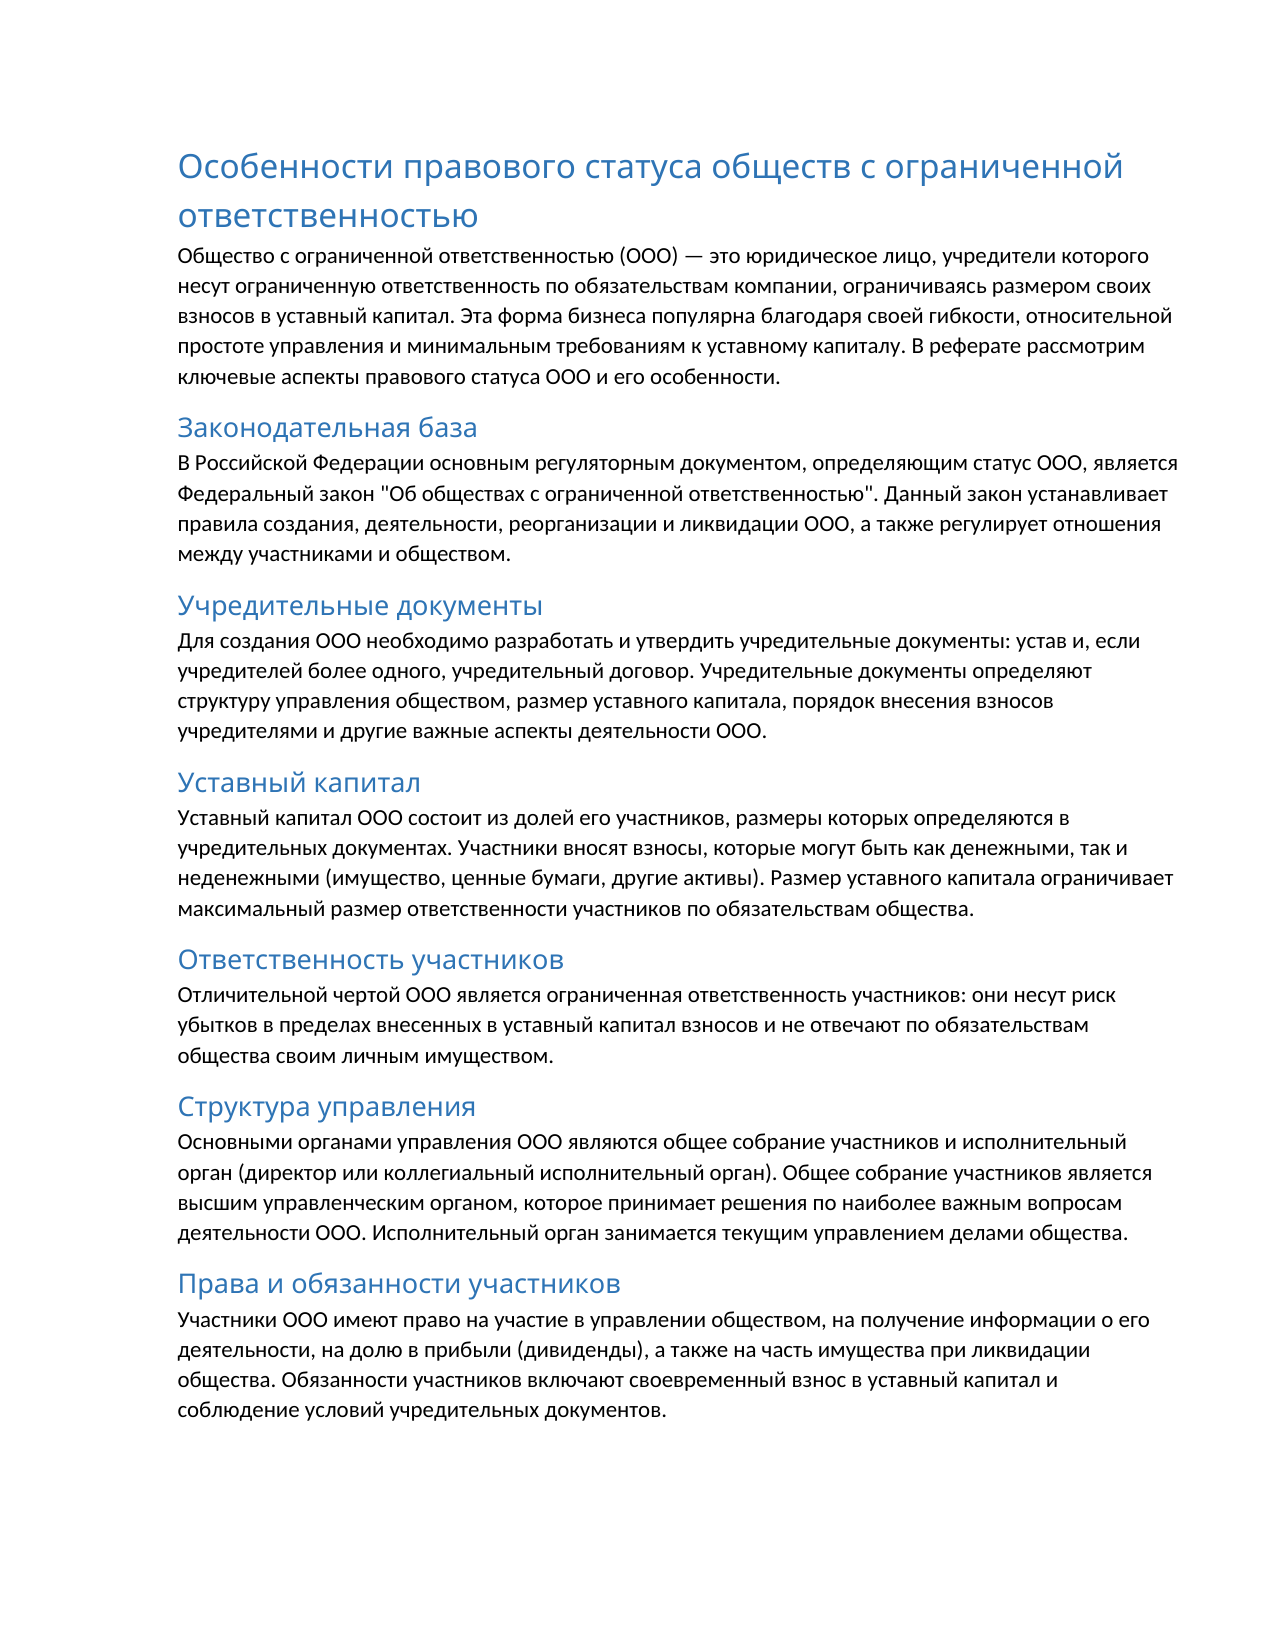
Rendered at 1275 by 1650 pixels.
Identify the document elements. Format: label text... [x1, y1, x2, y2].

text Отличительной чертой ООО является ограниченная ответственность участников: они несут риск убытков в пределах внесенных в уставный капитал взносов и не отвечают по обязательствам общества своим личным имуществом. [177, 980, 1186, 1069]
text Основными органами управления ООО являются общее собрание участников и исполнительный орган (директор или коллегиальный исполнительный орган). Общее собрание участников является высшим управленческим органом, которое принимает решения по наиболее важным вопросам деятельности ООО. Исполнительный орган занимается текущим управлением делами общества. [177, 1127, 1186, 1246]
subtitle Учредительные документы [177, 586, 1186, 623]
text Для создания ООО необходимо разработать и утвердить учредительные документы: устав и, если учредителей более одного, учредительный договор. Учредительные документы определяют структуру управления обществом, размер уставного капитала, порядок внесения взносов учредителями и другие важные аспекты деятельности ООО. [177, 626, 1186, 744]
text В Российской Федерации основным регуляторным документом, определяющим статус ООО, является Федеральный закон "Об обществах с ограниченной ответственностью". Данный закон устанавливает правила создания, деятельности, реорганизации и ликвидации ООО, а также регулирует отношения между участниками и обществом. [177, 448, 1186, 567]
subtitle Уставный капитал [177, 763, 1186, 800]
text Участники ООО имеют право на участие в управлении обществом, на получение информации о его деятельности, на долю в прибыли (дивиденды), а также на часть имущества при ликвидации общества. Обязанности участников включают своевременный взнос в уставный капитал и соблюдение условий учредительных документов. [177, 1305, 1186, 1423]
text Уставный капитал ООО состоит из долей его участников, размеры которых определяются в учредительных документах. Участники вносят взносы, которые могут быть как денежными, так и неденежными (имущество, ценные бумаги, другие активы). Размер уставного капитала ограничивает максимальный размер ответственности участников по обязательствам общества. [177, 803, 1186, 922]
subtitle Структура управления [177, 1088, 1186, 1124]
subtitle Права и обязанности участников [177, 1265, 1186, 1302]
subtitle Особенности правового статуса обществ с ограниченной ответственностью [177, 143, 1186, 237]
subtitle Ответственность участников [177, 941, 1186, 977]
text Общество с ограниченной ответственностью (ООО) — это юридическое лицо, учредители которого несут ограниченную ответственность по обязательствам компании, ограничиваясь размером своих взносов в уставный капитал. Эта форма бизнеса популярна благодаря своей гибкости, относительной простоте управления и минимальным требованиям к уставному капиталу. В реферате рассмотрим ключевые аспекты правового статуса ООО и его особенности. [177, 241, 1186, 390]
subtitle Законодательная база [177, 409, 1186, 446]
